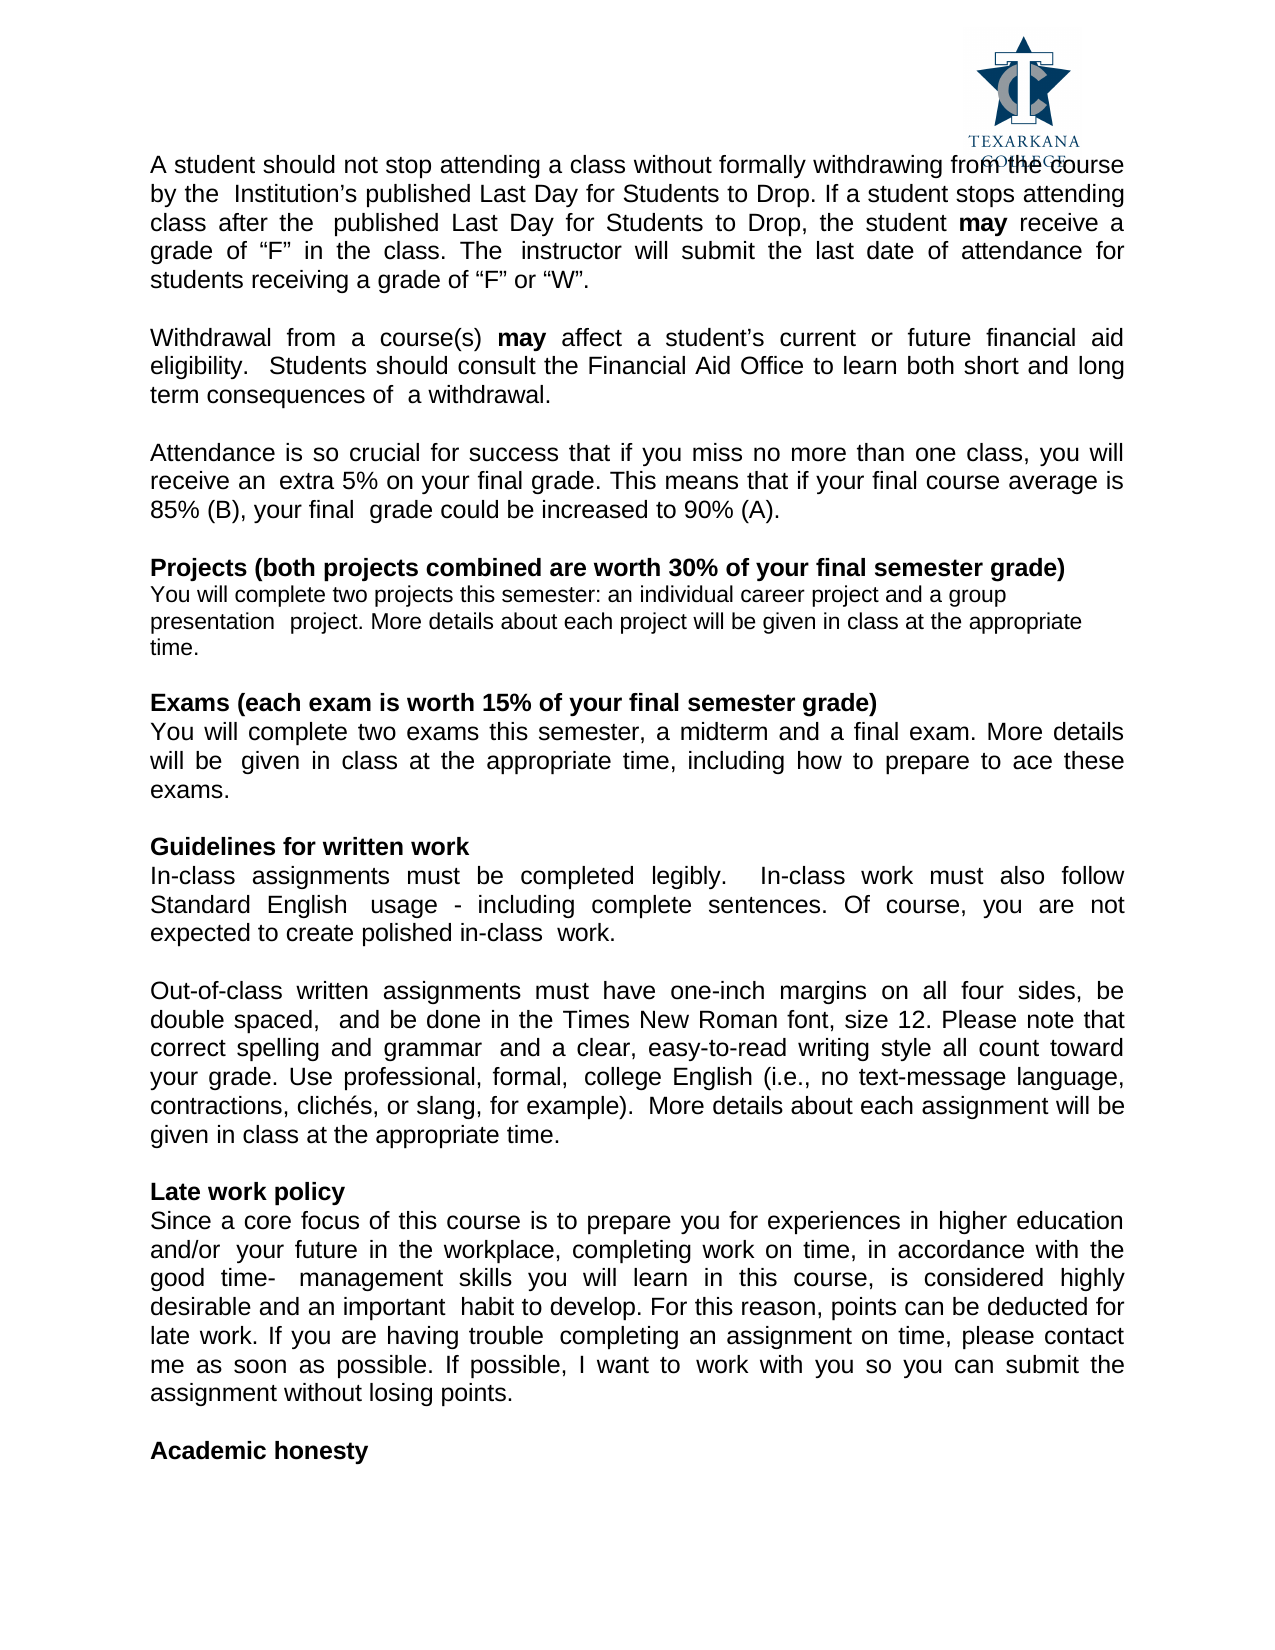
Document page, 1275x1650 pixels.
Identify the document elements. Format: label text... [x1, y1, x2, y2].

text Withdrawal from a course(s) may affect a student’s current or future financial aid eligibility. Students should consult the Financial Aid Office to learn both short and long term consequences of a withdrawal. [150, 322, 1125, 409]
text Since a core focus of this course is to prepare you for experiences in higher education and/or your future in the workplace, completing work on time, in accordance with the good time- management skills you will learn in this course, is considered highly desirable and an important habit to develop. For this reason, points can be deducted for late work. If you are having trouble completing an assignment on time, please contact me as soon as possible. If possible, I want to work with you so you can submit the assignment without losing points. [150, 1206, 1125, 1407]
text In-class assignments must be completed legibly. In-class work must also follow Standard English usage - including complete sentences. Of course, you are not expected to create polished in-class work. [150, 861, 1125, 947]
text You will complete two exams this semester, a midterm and a final exam. More details will be given in class at the appropriate time, including how to prepare to ace these exams. [150, 717, 1125, 803]
subtitle You will complete two projects this semester: an individual career project and a group presentation project. More details about each project will be given in class at the appropriate time. [150, 581, 1125, 660]
picture [962, 27, 1082, 150]
text A student should not stop attending a class without formally withdrawing from the course by the Institution’s published Last Day for Students to Drop. If a student stops attending class after the published Last Day for Students to Drop, the student may receive a grade of “F” in the class. The instructor will submit the last date of attendance for students receiving a grade of “F” or “W”. [150, 150, 1125, 294]
text Attendance is so crucial for success that if you miss no more than one class, you will receive an extra 5% on your final grade. This means that if your final course average is 85% (B), your final grade could be increased to 90% (A). [150, 437, 1125, 524]
subtitle Guidelines for written work [150, 832, 1125, 861]
subtitle Exams (each exam is worth 15% of your final semester grade) [150, 688, 1125, 717]
subtitle Late work policy [150, 1177, 1125, 1206]
subtitle Projects (both projects combined are worth 30% of your final semester grade) [150, 552, 1125, 581]
subtitle Academic honesty [150, 1436, 1125, 1464]
text Out-of-class written assignments must have one-inch margins on all four sides, be double spaced, and be done in the Times New Roman font, size 12. Please note that correct spelling and grammar and a clear, easy-to-read writing style all count toward your grade. Use professional, formal, college English (i.e., no text-message language, contractions, clichés, or slang, for example). More details about each assignment will be given in class at the appropriate time. [150, 976, 1125, 1148]
